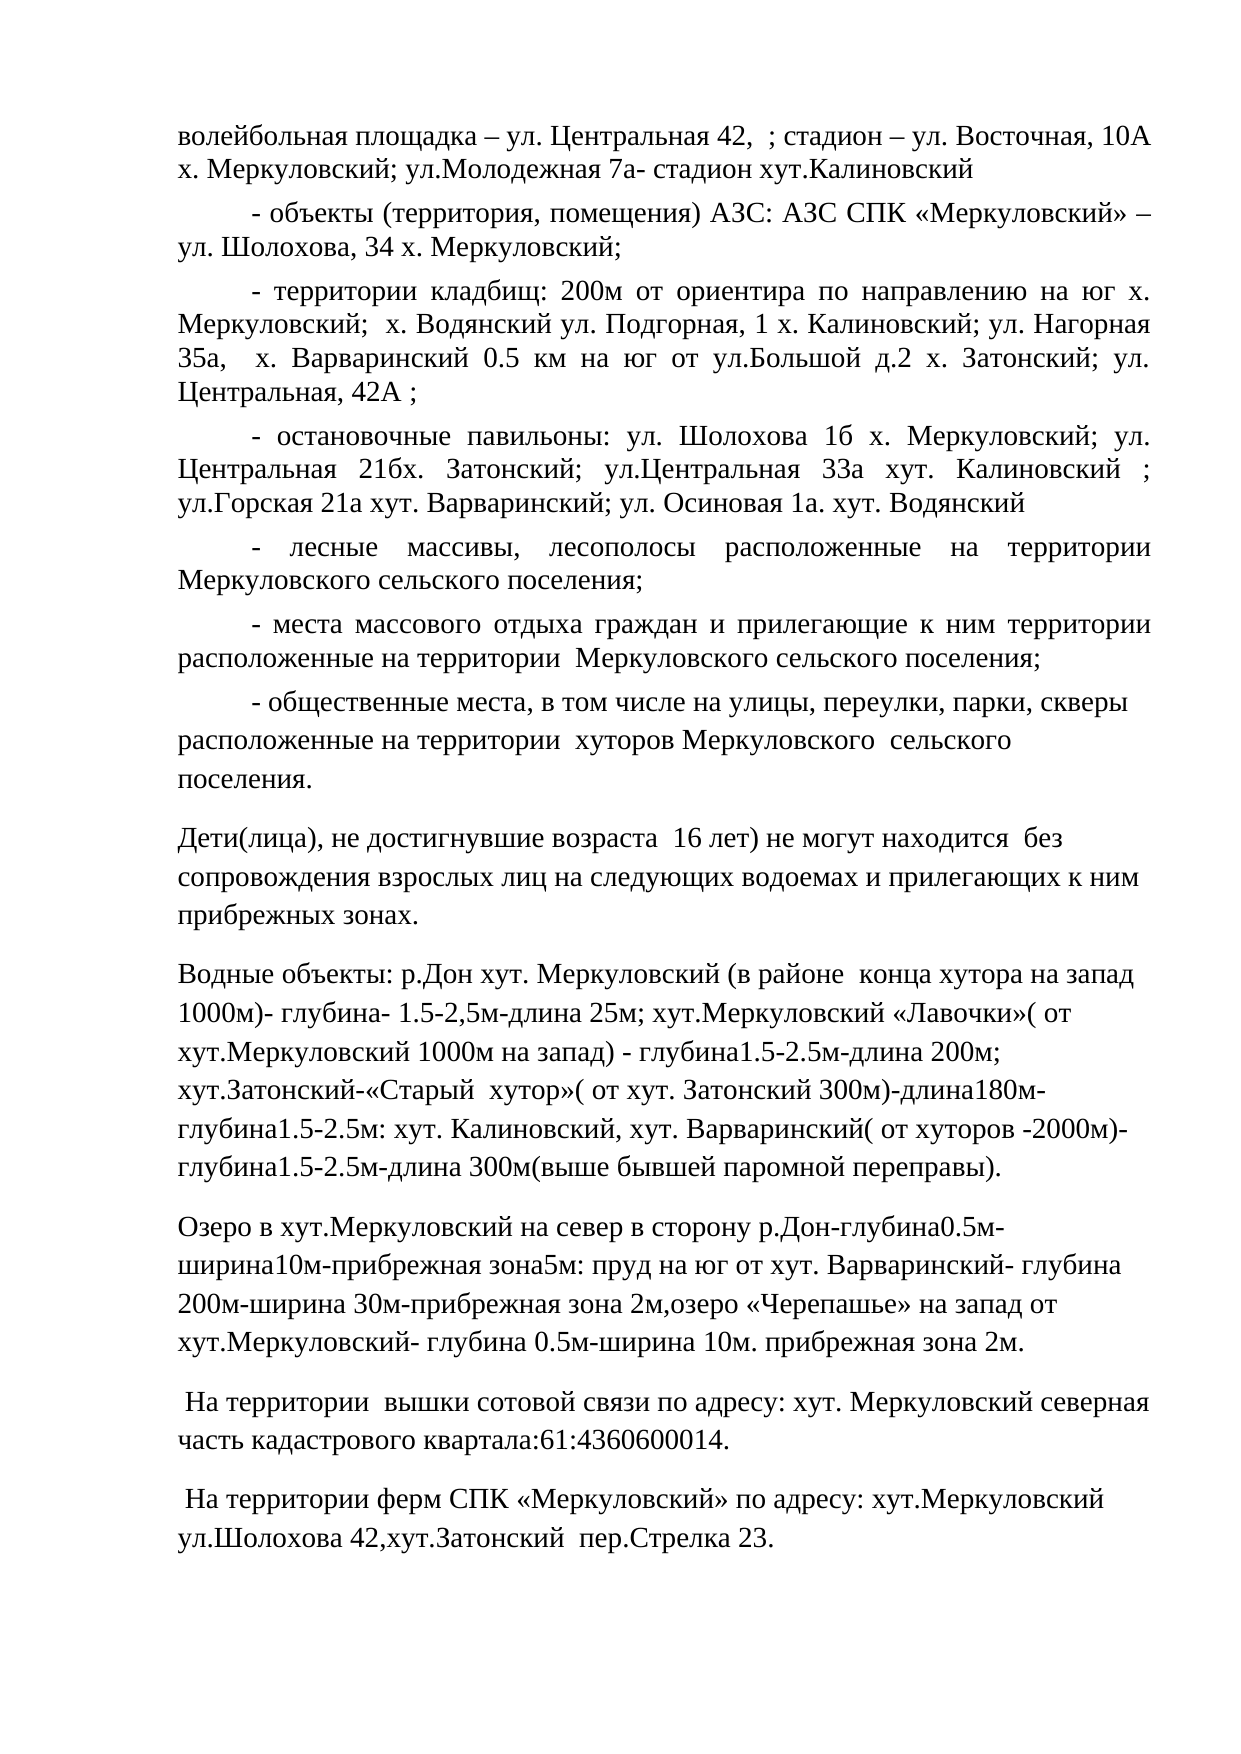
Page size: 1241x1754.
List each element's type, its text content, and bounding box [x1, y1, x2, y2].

text - объекты (территория, помещения) АЗС: АЗС СПК «Меркуловский» – ул. Шолохова, 34 х. Меркуловский; [177, 196, 1152, 263]
text На территории вышки сотовой связи по адресу: хут. Меркуловский северная часть кадастрового квартала:61:4360600014. [177, 1384, 1152, 1456]
text Озеро в хут.Меркуловский на север в сторону р.Дон-глубина0.5м-ширина10м-прибрежная зона5м: пруд на юг от хут. Варваринский- глубина 200м-ширина 30м-прибрежная зона 2м,озеро «Черепашье» на запад от хут.Меркуловский- глубина 0.5м-ширина 10м. прибрежная зона 2м. [177, 1209, 1152, 1358]
text Водные объекты: р.Дон хут. Меркуловский (в районе конца хутора на запад 1000м)- глубина- 1.5-2,5м-длина 25м; хут.Меркуловский «Лавочки»( от хут.Меркуловский 1000м на запад) - глубина1.5-2.5м-длина 200м; хут.Затонский-«Старый хутор»( от хут. Затонский 300м)-длина180м-глубина1.5-2.5м: хут. Калиновский, хут. Варваринский( от хуторов -2000м)-глубина1.5-2.5м-длина 300м(выше бывшей паромной переправы). [177, 957, 1152, 1183]
text - места массового отдыха граждан и прилегающие к ним территории расположенные на территории Меркуловского сельского поселения; [177, 606, 1152, 673]
text Дети(лица), не достигнувшие возраста 16 лет) не могут находится без сопровождения взрослых лиц на следующих водоемах и прилегающих к ним прибрежных зонах. [177, 820, 1152, 931]
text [177, 118, 1152, 185]
text - остановочные павильоны: ул. Шолохова 1б х. Меркуловский; ул. Центральная 21бх. Затонский; ул.Центральная 33а хут. Калиновский ; ул.Горская 21а хут. Варваринский; ул. Осиновая 1а. хут. Водянский [177, 418, 1152, 518]
text - лесные массивы, лесополосы расположенные на территории Меркуловского сельского поселения; [177, 529, 1152, 596]
text - территории кладбищ: 200м от ориентира по направлению на юг х. Меркуловский; х. Водянский ул. Подгорная, 1 х. Калиновский; ул. Нагорная 35а, х. Варваринский 0.5 км на юг от ул.Большой д.2 х. Затонский; ул. Центральная, 42А ; [177, 273, 1152, 407]
text На территории ферм СПК «Меркуловский» по адресу: хут.Меркуловский ул.Шолохова 42,хут.Затонский пер.Стрелка 23. [177, 1482, 1152, 1554]
text - общественные места, в том числе на улицы, переулки, парки, скверы расположенные на территории хуторов Меркуловского сельского поселения. [177, 684, 1152, 794]
